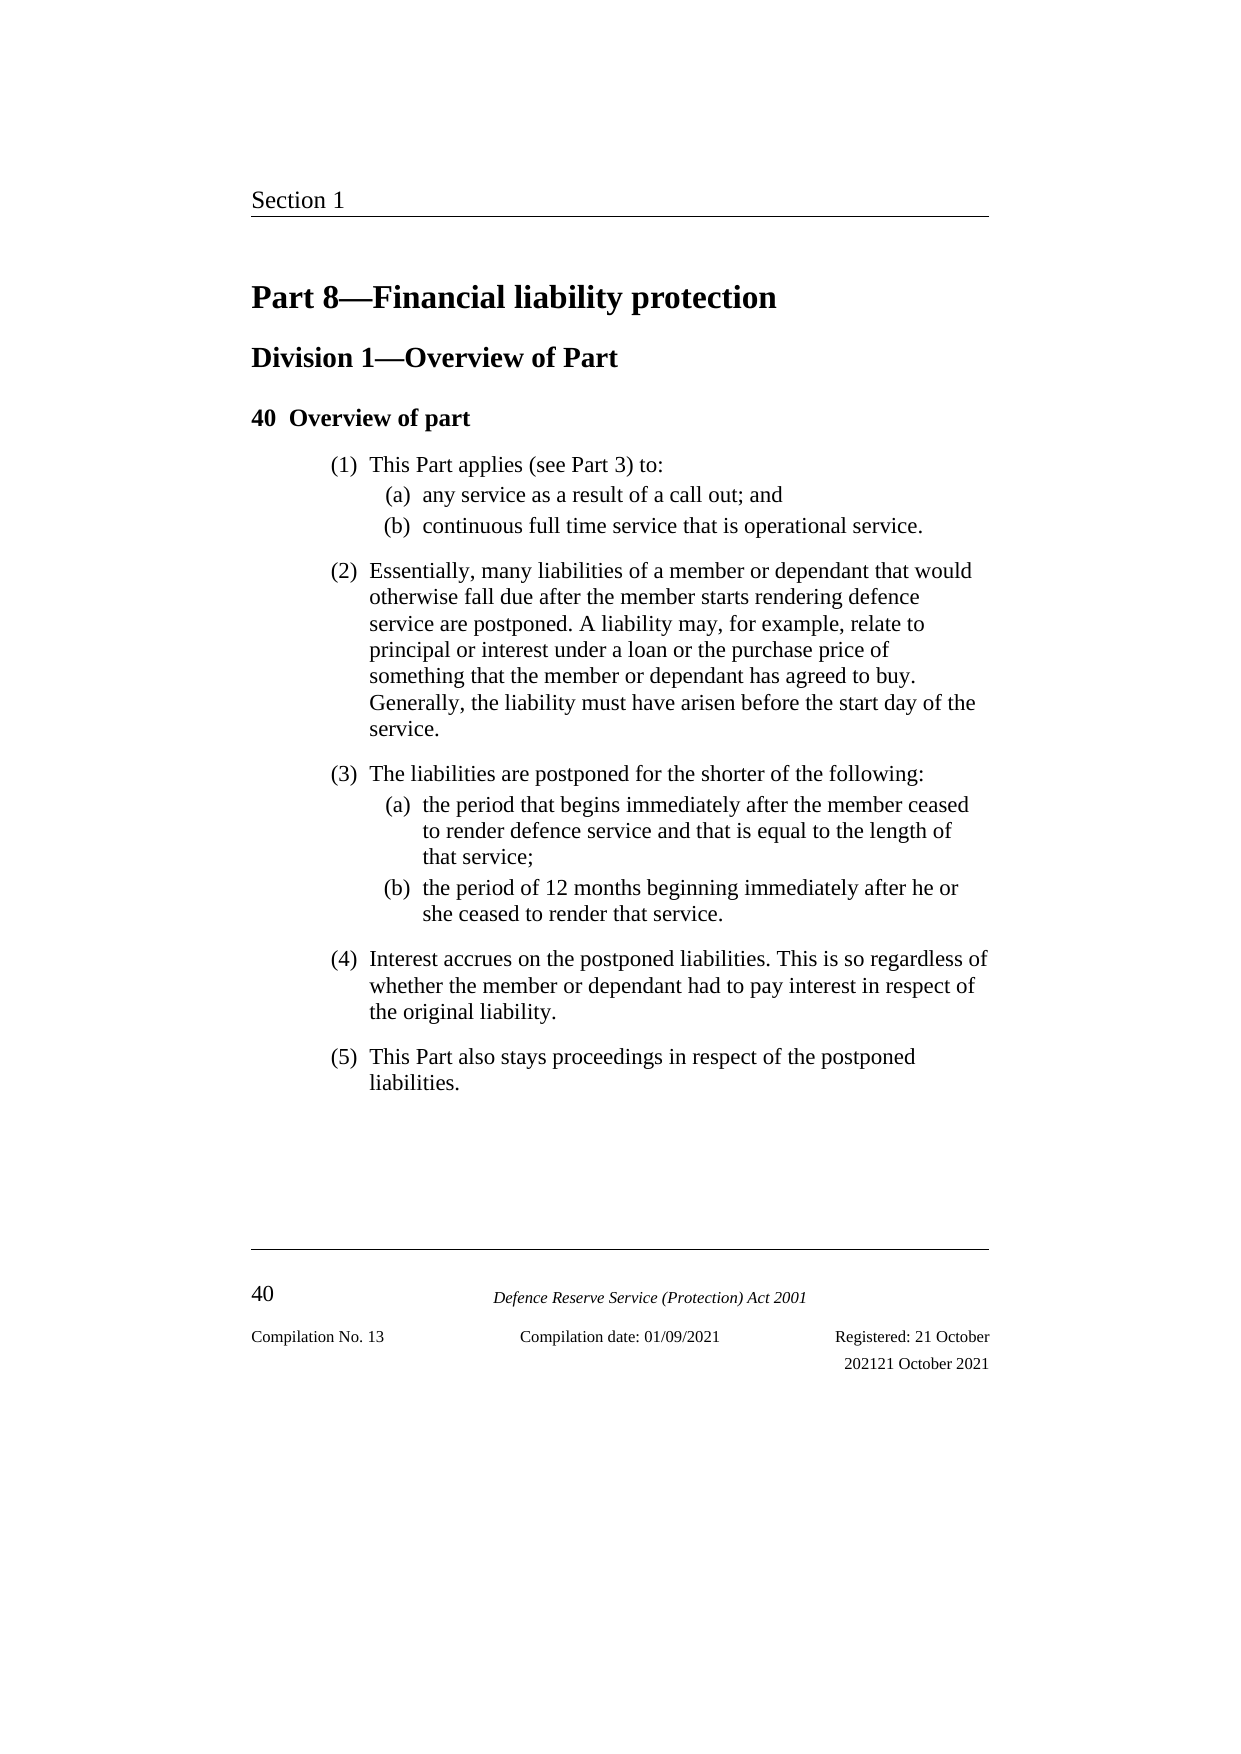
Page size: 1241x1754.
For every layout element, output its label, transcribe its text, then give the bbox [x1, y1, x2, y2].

text (3) The liabilities are postponed for the shorter of the following: [251, 760, 989, 786]
text (a) the period that begins immediately after the member ceased to render defence service and that is equal to the length of that service; [251, 791, 989, 870]
text (4) Interest accrues on the postponed liabilities. This is so regardless of whether the member or dependant had to pay interest in respect of the original liability. [251, 945, 989, 1024]
text (1) This Part applies (see Part 3) to: [251, 451, 989, 477]
text 40 Overview of part [251, 403, 989, 432]
text (5) This Part also stays proceedings in respect of the postponed liabilities. [251, 1043, 989, 1096]
text (b) continuous full time service that is operational service. [251, 512, 989, 538]
text (2) Essentially, many liabilities of a member or dependant that would otherwise fall due after the member starts rendering defence service are postponed. A liability may, for example, relate to principal or interest under a loan or the purchase price of something that the member or dependant has agreed to buy. Generally, the liability must have arisen before the start day of the service. [251, 557, 989, 741]
text (a) any service as a result of a call out; and [251, 481, 989, 508]
text (b) the period of 12 months beginning immediately after he or she ceased to render that service. [251, 874, 989, 927]
text Division 1—Overview of Part [251, 341, 989, 374]
text Part 8—Financial liability protection [251, 277, 989, 316]
